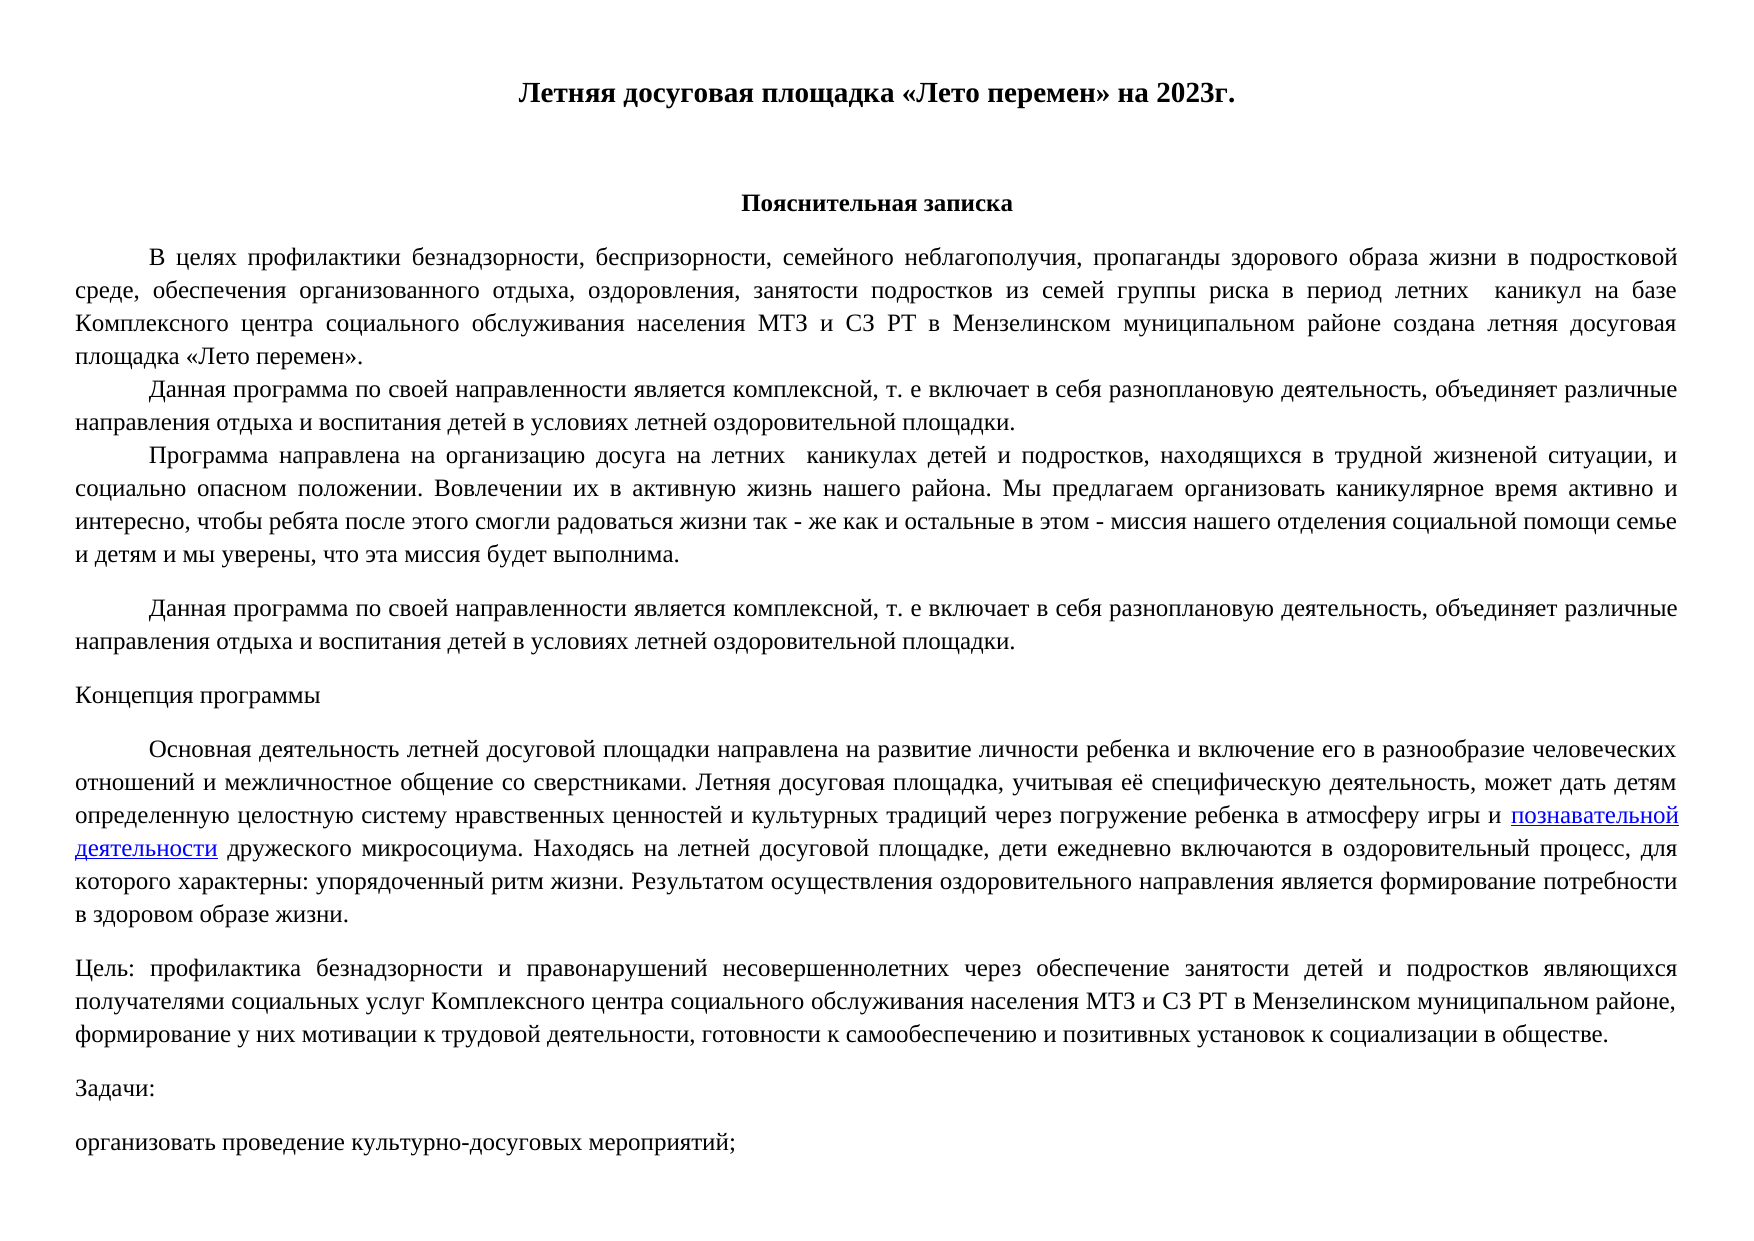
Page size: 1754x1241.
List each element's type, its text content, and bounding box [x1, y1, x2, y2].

text Программа направлена на организацию досуга на летних каникулах детей и подростков, находящихся в трудной жизненой ситуации, и социально опасном положении. Вовлечении их в активную жизнь нашего района. Мы предлагаем организовать каникулярное время активно и интересно, чтобы ребята после этого смогли радоваться жизни так - же как и остальные в этом - миссия нашего отделения социальной помощи семье и детям и мы уверены, что эта миссия будет выполнима. [75, 440, 1679, 568]
text Летняя досуговая площадка «Лето перемен» на 2023г. [75, 75, 1679, 108]
text Данная программа по своей направленности является комплексной, т. е включает в себя разноплановую деятельность, объединяет различные направления отдыха и воспитания детей в условиях летней оздоровительной площадки. [75, 593, 1679, 655]
text В целях профилактики безнадзорности, беспризорности, семейного неблагополучия, пропаганды здорового образа жизни в подростковой среде, обеспечения организованного отдыха, оздоровления, занятости подростков из семей группы риска в период летних каникул на базе Комплексного центра социального обслуживания населения МТЗ и СЗ РТ в Мензелинском муниципальном районе создана летняя досуговая площадка «Лето перемен». [75, 242, 1679, 370]
text организовать проведение культурно-досуговых мероприятий; [75, 1127, 1679, 1155]
text Основная деятельность летней досуговой площадки направлена на развитие личности ребенка и включение его в разнообразие человеческих отношений и межличностное общение со сверстниками. Летняя досуговая площадка, учитывая её специфическую деятельность, может дать детям определенную целостную систему нравственных ценностей и культурных традиций через погружение ребенка в атмосферу игры и познавательной деятельности дружеского микросоциума. Находясь на летней досуговой площадке, дети ежедневно включаются в оздоровительный процесс, для которого характерны: упорядоченный ритм жизни. Результатом осуществления оздоровительного направления является формирование потребности в здоровом образе жизни. [75, 734, 1679, 928]
text Данная программа по своей направленности является комплексной, т. е включает в себя разноплановую деятельность, объединяет различные направления отдыха и воспитания детей в условиях летней оздоровительной площадки. [75, 374, 1679, 436]
text Концепция программы [75, 680, 1679, 709]
text Задачи: [75, 1073, 1679, 1101]
text Цель: профилактика безнадзорности и правонарушений несовершеннолетних через обеспечение занятости детей и подростков являющихся получателями социальных услуг Комплексного центра социального обслуживания населения МТЗ и СЗ РТ в Мензелинском муниципальном районе, формирование у них мотивации к трудовой деятельности, готовности к самообеспечению и позитивных установок к социализации в обществе. [75, 953, 1679, 1048]
text Пояснительная записка [75, 188, 1679, 217]
